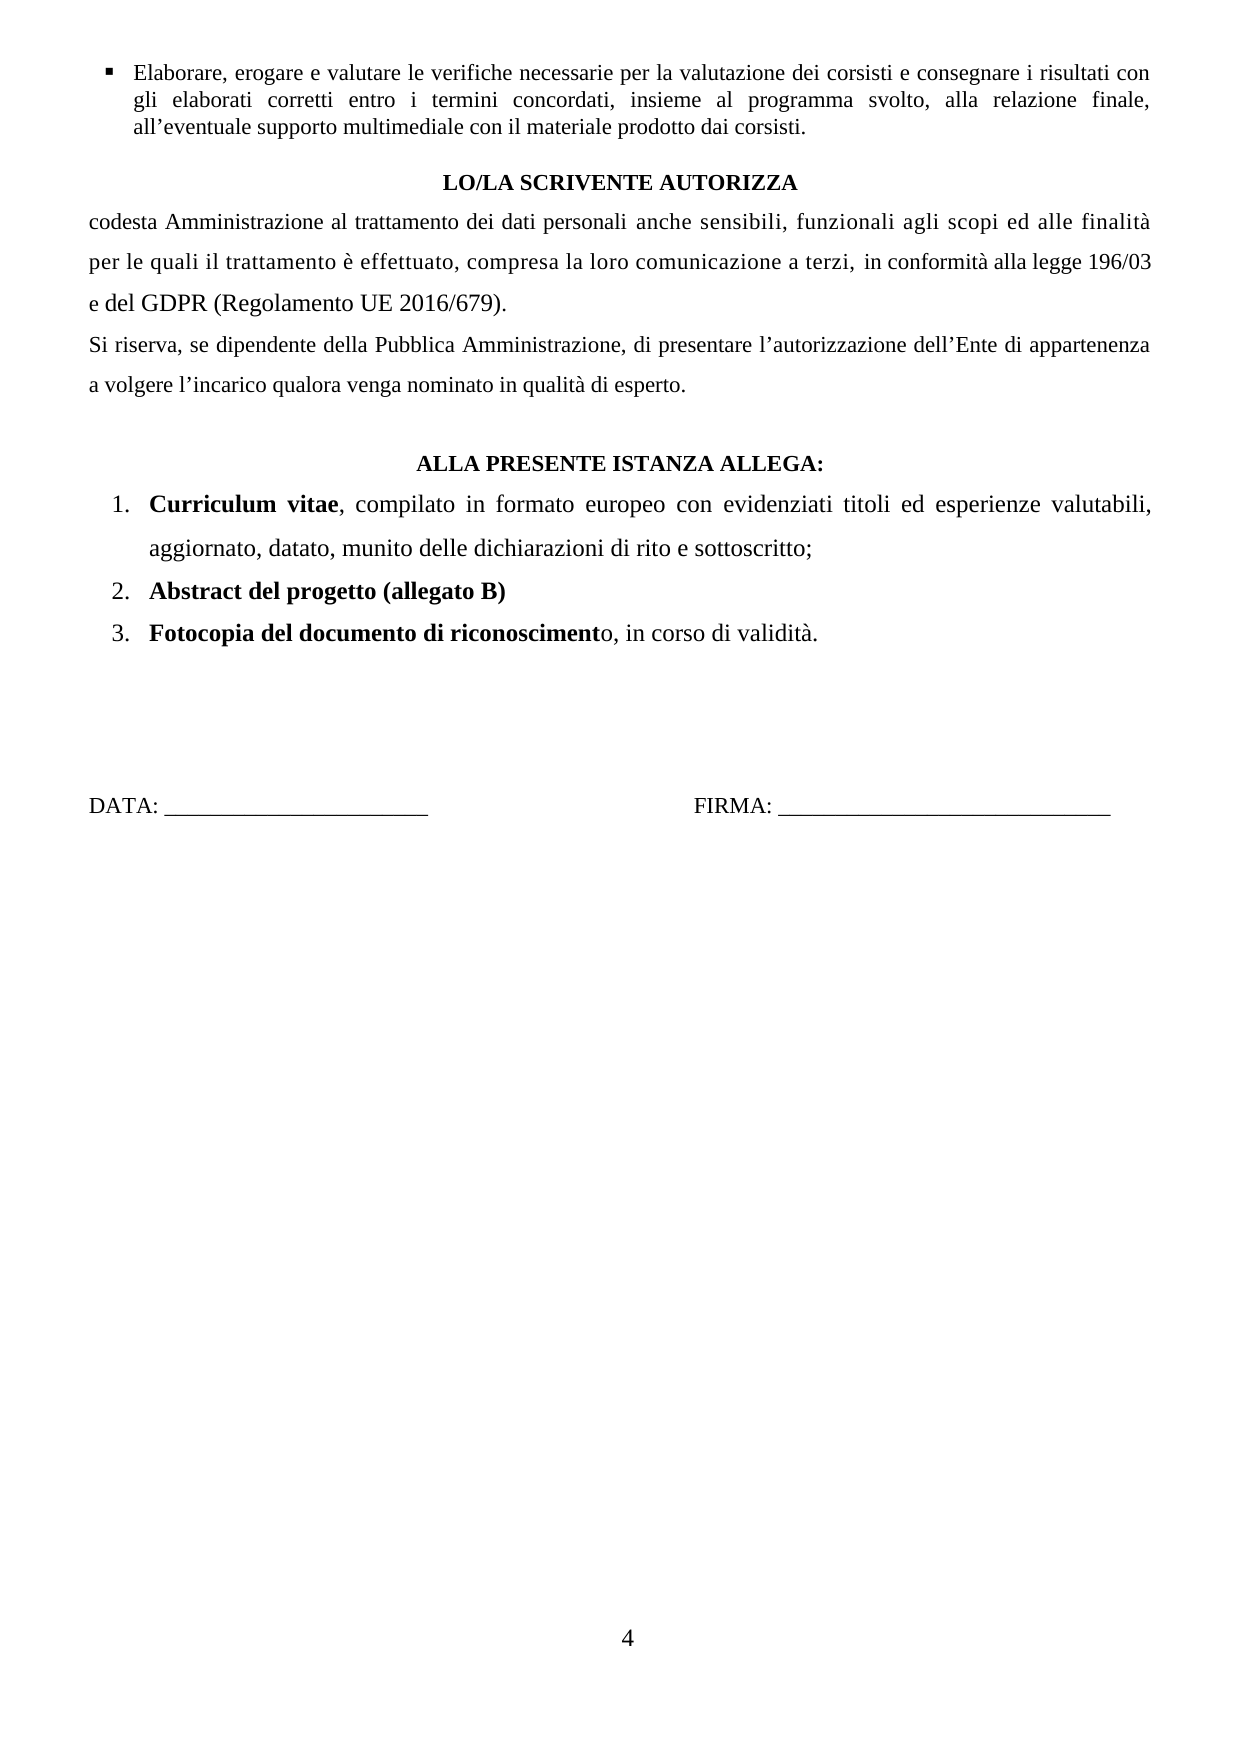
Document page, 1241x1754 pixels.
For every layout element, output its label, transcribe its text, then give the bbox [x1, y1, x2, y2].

list Curriculum vitae, compilato in formato europeo con evidenziati titoli ed esperienze valutabili, aggiornato, datato, munito delle dichiarazioni di rito e sottoscritto; [111, 489, 1152, 561]
list Elaborare, erogare e valutare le verifiche necessarie per la valutazione dei corsisti e consegnare i risultati con gli elaborati corretti entro i termini concordati, insieme al programma svolto, alla relazione finale, all’eventuale supporto multimediale con il materiale prodotto dai corsisti. [103, 59, 1152, 140]
list Fotocopia del documento di riconoscimento, in corso di validità. [111, 619, 1152, 647]
list Abstract del progetto (allegato B) [111, 576, 1152, 604]
text DATA: _______________________ FIRMA: _____________________________ [89, 792, 1152, 818]
text Si riserva, se dipendente della Pubblica Amministrazione, di presentare l’autorizzazione dell’Ente di appartenenza a volgere l’incarico qualora venga nominato in qualità di esperto. [89, 332, 1152, 397]
text LO/LA SCRIVENTE AUTORIZZA [89, 169, 1152, 195]
text codesta Amministrazione al trattamento dei dati personali anche sensibili, funzionali agli scopi ed alle finalità per le quali il trattamento è effettuato, compresa la loro comunicazione a terzi, in conformità alla legge 196/03 e del GDPR (Regolamento UE 2016/679). [89, 208, 1152, 317]
text ALLA PRESENTE ISTANZA ALLEGA: [89, 450, 1152, 476]
